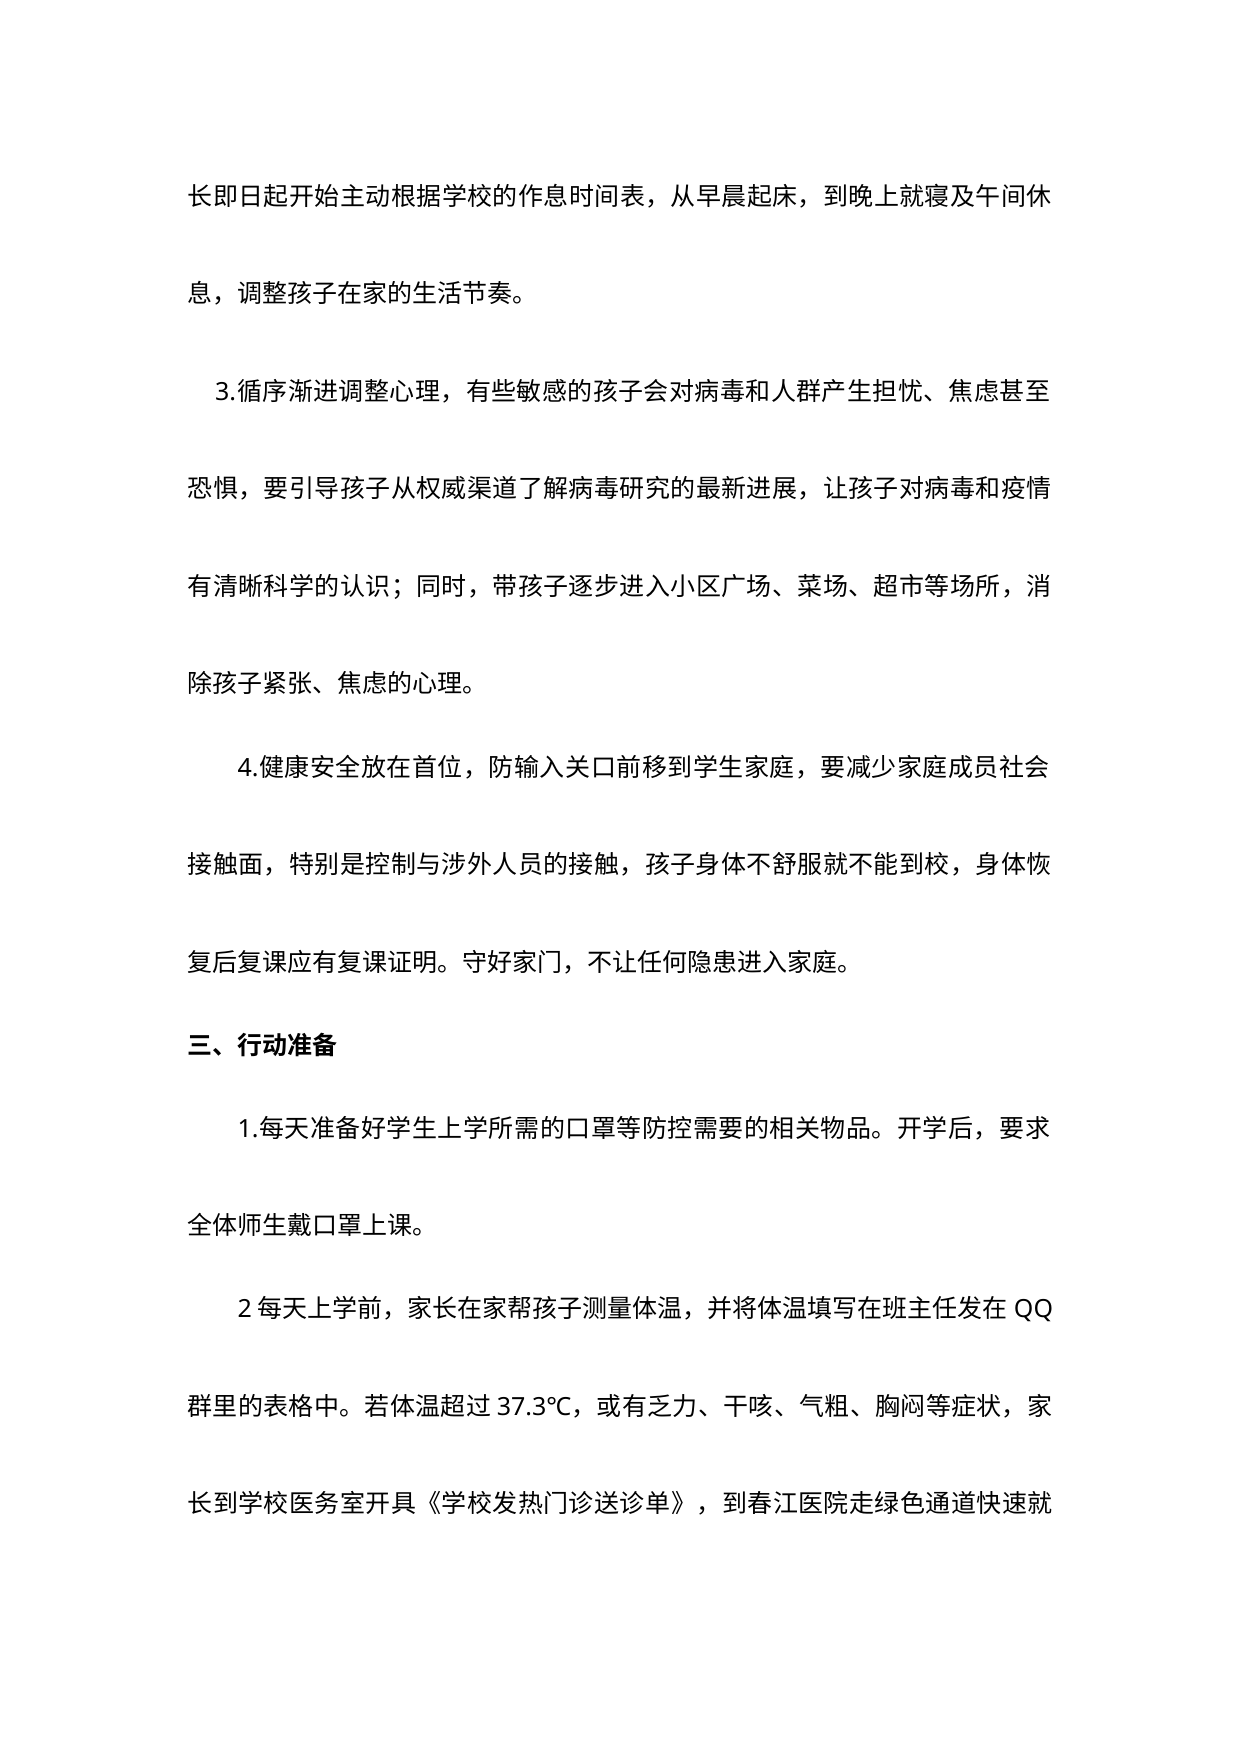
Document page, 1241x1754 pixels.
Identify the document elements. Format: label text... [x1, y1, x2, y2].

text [187, 162, 1053, 714]
text 三、行动准备 [187, 1011, 1053, 1076]
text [187, 1274, 1053, 1534]
text 4.健康安全放在首位，防输入关口前移到学生家庭，要减少家庭成员社会接触面，特别是控制与涉外人员的接触，孩子身体不舒服就不能到校，身体恢复后复课应有复课证明。守好家门，不让任何隐患进入家庭。 [187, 733, 1053, 993]
text 1.每天准备好学生上学所需的口罩等防控需要的相关物品。开学后，要求全体师生戴口罩上课。 [187, 1094, 1053, 1256]
